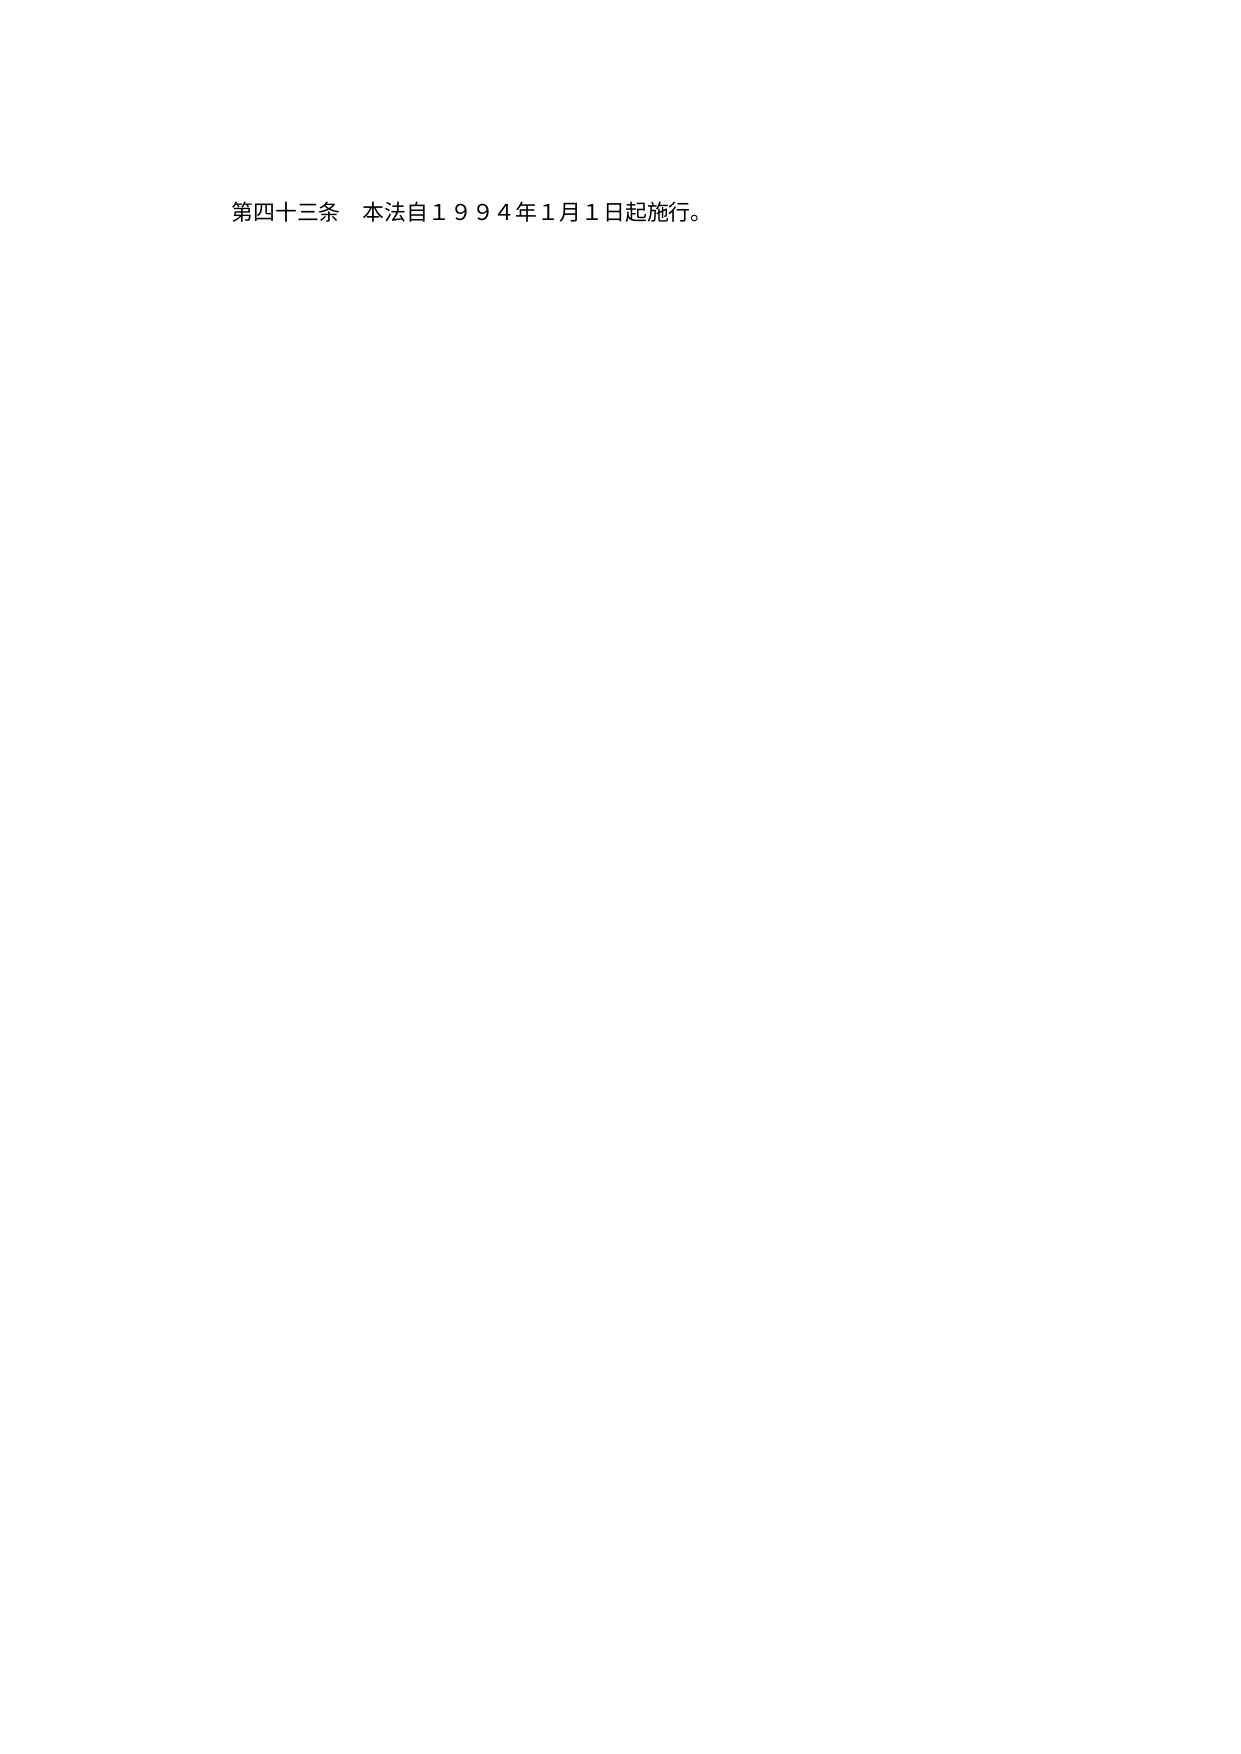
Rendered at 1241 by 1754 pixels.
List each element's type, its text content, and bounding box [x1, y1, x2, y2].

text 第四十三条 本法自１９９４年１月１日起施行。 [187, 194, 1053, 227]
